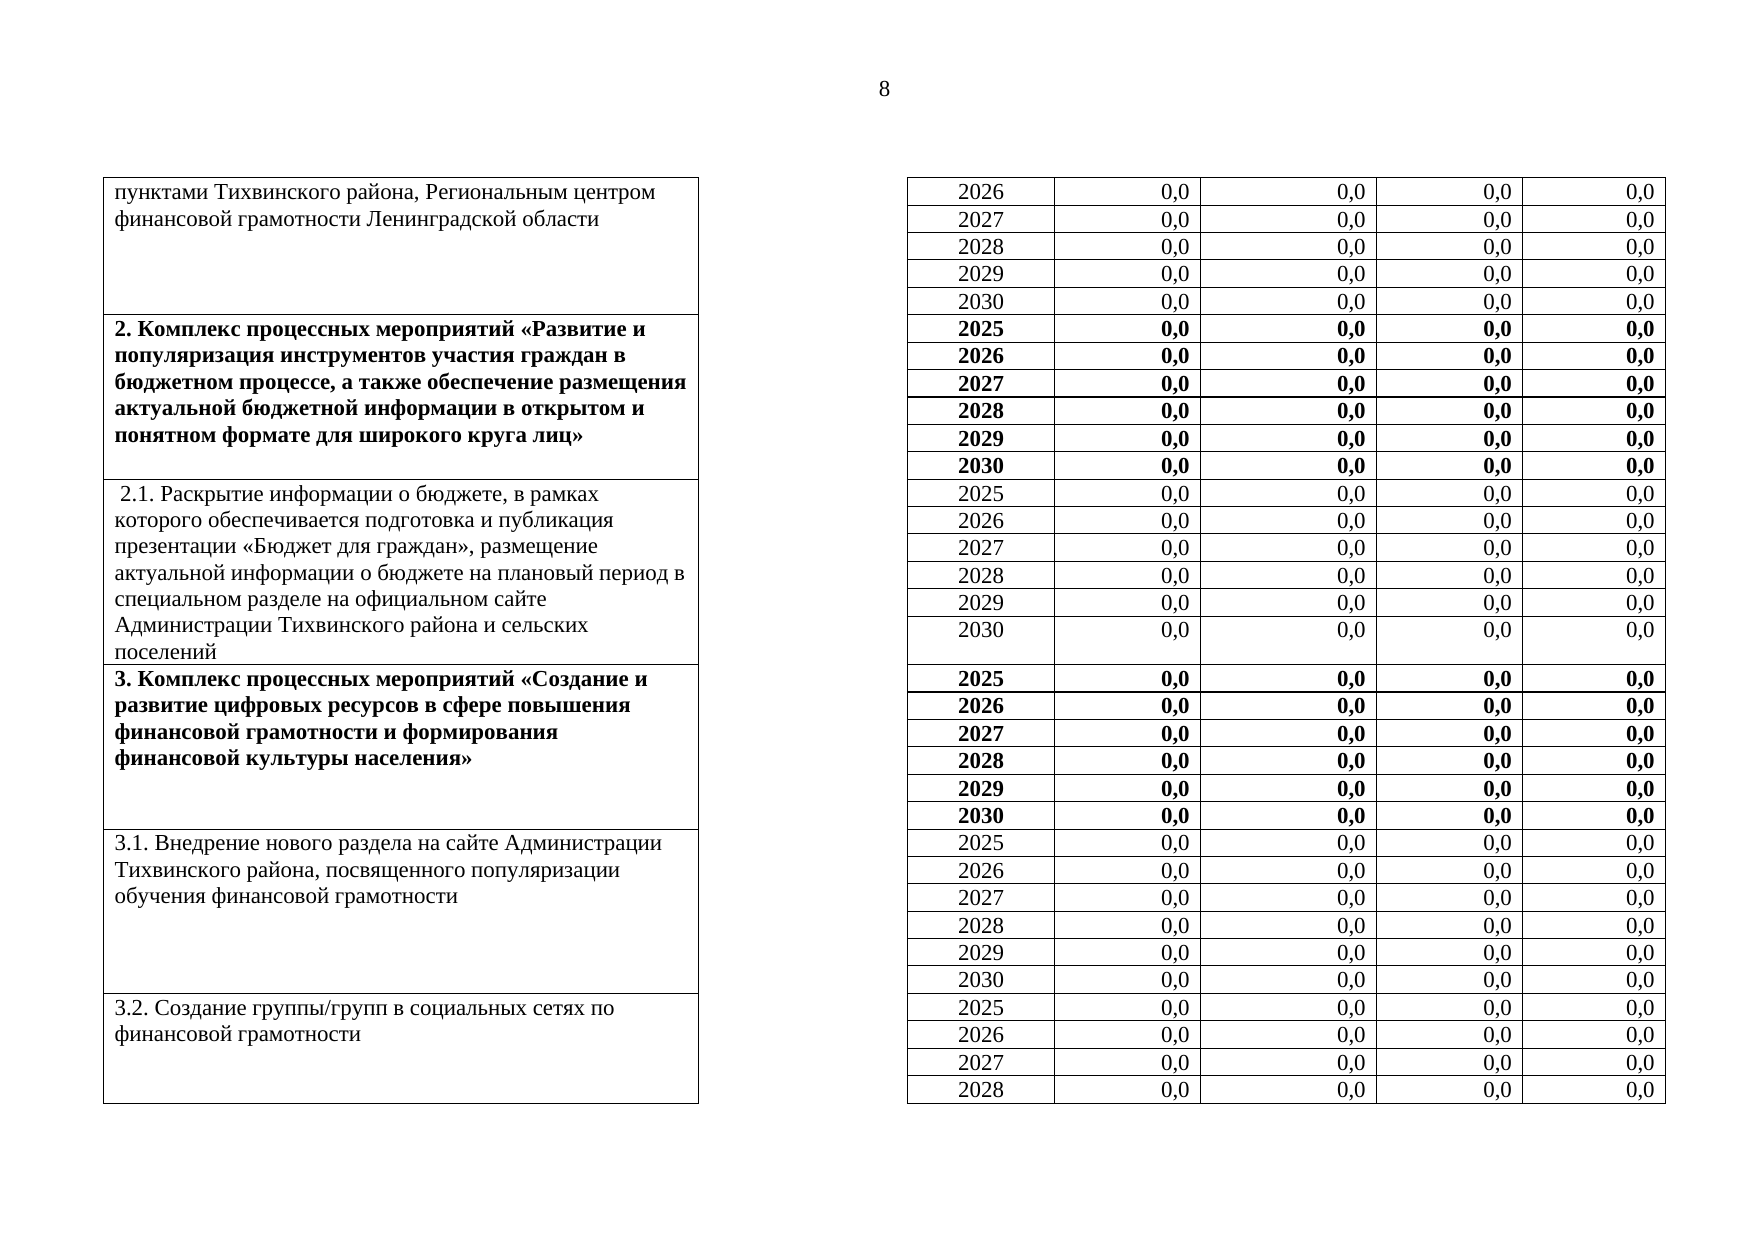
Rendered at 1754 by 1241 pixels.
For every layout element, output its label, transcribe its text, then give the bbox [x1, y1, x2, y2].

table_cell 0,0 [1523, 315, 1665, 342]
table_cell 0,0 [1523, 1049, 1665, 1075]
table_cell 0,0 [1201, 507, 1376, 533]
table_cell 2028 [908, 747, 1054, 774]
table_cell 0,0 [1201, 693, 1376, 719]
table_cell 0,0 [1055, 260, 1200, 287]
table_cell 0,0 [1201, 480, 1376, 506]
table_cell 0,0 [1201, 398, 1376, 424]
table_cell 0,0 [1377, 534, 1522, 561]
table_cell 0,0 [1377, 507, 1522, 533]
table_cell 0,0 [1201, 288, 1376, 314]
table_cell 2030 [908, 802, 1054, 828]
table_cell 0,0 [1055, 398, 1200, 424]
table_cell 0,0 [1055, 343, 1200, 369]
table_cell 2029 [908, 589, 1054, 616]
table_cell 2027 [908, 1049, 1054, 1075]
table_cell 0,0 [1201, 665, 1376, 691]
table_cell 0,0 [1377, 260, 1522, 287]
table_cell 0,0 [1523, 939, 1665, 965]
table_cell 0,0 [1377, 562, 1522, 588]
table_cell 2025 [908, 665, 1054, 691]
table_cell 0,0 [1377, 425, 1522, 451]
table_cell 0,0 [1055, 966, 1200, 993]
table_cell 0,0 [1201, 1076, 1376, 1102]
table_cell 0,0 [1055, 720, 1200, 746]
table_cell 0,0 [1523, 830, 1665, 856]
table_cell 3. Комплекс процессных мероприятий «Создание и развитие цифровых ресурсов в сфере повышения финансовой грамотности и формирования финансовой культуры населения» [104, 665, 698, 828]
table_cell 0,0 [1377, 1021, 1522, 1048]
table_cell 0,0 [1201, 617, 1376, 664]
table_cell 2030 [908, 288, 1054, 314]
table_cell 0,0 [1523, 857, 1665, 883]
table_cell 2029 [908, 775, 1054, 801]
table_cell 2026 [908, 343, 1054, 369]
table_cell 2030 [908, 452, 1054, 478]
table_cell 0,0 [1055, 939, 1200, 965]
table_cell 0,0 [1523, 1076, 1665, 1102]
table_cell 2028 [908, 1076, 1054, 1102]
table_cell 0,0 [1377, 315, 1522, 342]
table_cell 0,0 [1055, 747, 1200, 774]
table_cell 0,0 [1055, 507, 1200, 533]
table_cell 2026 [908, 178, 1054, 204]
table_cell 0,0 [1055, 288, 1200, 314]
table_cell 0,0 [1055, 425, 1200, 451]
table_cell 0,0 [1377, 775, 1522, 801]
table_cell 2025 [908, 994, 1054, 1020]
table_cell 2.1. Раскрытие информации о бюджете, в рамках которого обеспечивается подготовка и публикация презентации «Бюджет для граждан», размещение актуальной информации о бюджете на плановый период в специальном разделе на официальном сайте Администрации Тихвинского района и сельских поселений [104, 480, 698, 664]
table_cell 2029 [908, 260, 1054, 287]
table_cell 0,0 [1523, 398, 1665, 424]
table_cell 2026 [908, 1021, 1054, 1048]
table_cell 0,0 [1377, 480, 1522, 506]
table_cell 0,0 [1523, 747, 1665, 774]
table_cell 0,0 [1377, 206, 1522, 232]
table_cell 0,0 [1377, 665, 1522, 691]
table_cell 0,0 [1523, 802, 1665, 828]
table_cell 0,0 [1055, 370, 1200, 396]
table_cell 0,0 [1523, 720, 1665, 746]
table_cell 2027 [908, 720, 1054, 746]
table_cell 0,0 [1201, 425, 1376, 451]
table_cell 0,0 [1201, 178, 1376, 204]
table_cell 0,0 [1523, 260, 1665, 287]
table_cell 0,0 [1523, 452, 1665, 478]
table_cell 2025 [908, 315, 1054, 342]
table_cell 0,0 [1523, 589, 1665, 616]
table_cell 0,0 [1201, 343, 1376, 369]
table_cell 0,0 [1055, 802, 1200, 828]
table_cell 0,0 [1523, 288, 1665, 314]
table_cell 2028 [908, 398, 1054, 424]
table_cell 0,0 [1377, 178, 1522, 204]
table_cell 2025 [908, 830, 1054, 856]
table_cell 0,0 [1055, 562, 1200, 588]
table_cell 0,0 [1377, 720, 1522, 746]
table_cell 0,0 [1377, 1076, 1522, 1102]
table_cell 0,0 [1377, 398, 1522, 424]
table_cell 2030 [908, 617, 1054, 664]
table_cell 0,0 [1201, 775, 1376, 801]
table_cell 0,0 [1523, 775, 1665, 801]
table_cell 3.1. Внедрение нового раздела на сайте Администрации Тихвинского района, посвященного популяризации обучения финансовой грамотности [104, 830, 698, 993]
table_cell 0,0 [1523, 480, 1665, 506]
table_cell 0,0 [1055, 1021, 1200, 1048]
table_cell 2026 [908, 857, 1054, 883]
table_cell 0,0 [1201, 720, 1376, 746]
table_cell 0,0 [1523, 966, 1665, 993]
table_cell 0,0 [1523, 912, 1665, 938]
table_cell 0,0 [1377, 589, 1522, 616]
table_cell 0,0 [1201, 315, 1376, 342]
table_cell 2027 [908, 206, 1054, 232]
table_cell 0,0 [1055, 315, 1200, 342]
table_cell 2026 [908, 507, 1054, 533]
table_cell 0,0 [1055, 693, 1200, 719]
table_cell 0,0 [1523, 206, 1665, 232]
table_cell 0,0 [1523, 1021, 1665, 1048]
table_cell 0,0 [1523, 534, 1665, 561]
table_cell 0,0 [1377, 288, 1522, 314]
table_cell 2025 [908, 480, 1054, 506]
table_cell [104, 178, 698, 314]
table_cell 0,0 [1055, 452, 1200, 478]
table_cell 0,0 [1377, 370, 1522, 396]
table_cell 0,0 [1201, 857, 1376, 883]
table_cell 0,0 [1523, 507, 1665, 533]
table_cell 0,0 [1377, 233, 1522, 259]
table_cell 0,0 [1201, 370, 1376, 396]
table_cell 0,0 [1523, 233, 1665, 259]
table_cell 0,0 [1377, 939, 1522, 965]
table_cell 0,0 [1377, 693, 1522, 719]
table_cell 0,0 [1377, 802, 1522, 828]
table_cell 0,0 [1523, 178, 1665, 204]
table_cell 0,0 [1523, 994, 1665, 1020]
table_cell 0,0 [1377, 1049, 1522, 1075]
table_cell 0,0 [1377, 830, 1522, 856]
table_cell 0,0 [1201, 966, 1376, 993]
table_cell 0,0 [1201, 994, 1376, 1020]
table_cell 0,0 [1055, 1049, 1200, 1075]
table_cell 0,0 [1055, 589, 1200, 616]
table_cell 0,0 [1523, 884, 1665, 911]
table_cell 2. Комплекс процессных мероприятий «Развитие и популяризация инструментов участия граждан в бюджетном процессе, а также обеспечение размещения актуальной бюджетной информации в открытом и понятном формате для широкого круга лиц» [104, 315, 698, 478]
table_cell 0,0 [1201, 747, 1376, 774]
table_cell 2029 [908, 939, 1054, 965]
table_cell 0,0 [1201, 260, 1376, 287]
table_cell 3.2. Создание группы/групп в социальных сетях по финансовой грамотности [104, 994, 698, 1102]
table_cell 0,0 [1055, 994, 1200, 1020]
table_cell 2027 [908, 370, 1054, 396]
table_cell 2027 [908, 534, 1054, 561]
table_cell 2027 [908, 884, 1054, 911]
table_cell 0,0 [1055, 617, 1200, 664]
table_cell 0,0 [1377, 617, 1522, 664]
table_cell 0,0 [1055, 830, 1200, 856]
table_cell 0,0 [1377, 966, 1522, 993]
table_cell 0,0 [1523, 370, 1665, 396]
table_cell 0,0 [1523, 693, 1665, 719]
table_cell 0,0 [1201, 562, 1376, 588]
table_cell 0,0 [1055, 857, 1200, 883]
table_cell 2028 [908, 233, 1054, 259]
table_cell 0,0 [1055, 480, 1200, 506]
table_cell 0,0 [1377, 994, 1522, 1020]
table_cell 2028 [908, 562, 1054, 588]
table_cell 0,0 [1055, 178, 1200, 204]
table_cell 0,0 [1201, 589, 1376, 616]
table_cell 0,0 [1055, 233, 1200, 259]
table_cell 0,0 [1377, 452, 1522, 478]
table_cell 0,0 [1201, 939, 1376, 965]
table_cell 0,0 [1523, 665, 1665, 691]
table_cell 0,0 [1201, 802, 1376, 828]
table_cell 0,0 [1523, 617, 1665, 664]
table_cell 0,0 [1377, 747, 1522, 774]
table_cell 0,0 [1377, 343, 1522, 369]
table_cell 0,0 [1201, 912, 1376, 938]
table_cell 0,0 [1523, 343, 1665, 369]
table_cell 0,0 [1377, 884, 1522, 911]
table_cell 0,0 [1201, 1021, 1376, 1048]
table_cell 0,0 [1523, 562, 1665, 588]
table_cell 2026 [908, 693, 1054, 719]
table_cell 0,0 [1055, 665, 1200, 691]
table_cell 2028 [908, 912, 1054, 938]
table_cell 2029 [908, 425, 1054, 451]
table_cell 0,0 [1055, 206, 1200, 232]
table_cell 0,0 [1377, 912, 1522, 938]
table_cell 0,0 [1523, 425, 1665, 451]
table_cell 0,0 [1201, 1049, 1376, 1075]
table_cell 0,0 [1055, 1076, 1200, 1102]
table_cell 0,0 [1201, 534, 1376, 561]
table_cell 0,0 [1377, 857, 1522, 883]
table_cell 0,0 [1201, 233, 1376, 259]
table_cell 0,0 [1201, 884, 1376, 911]
table_cell 0,0 [1055, 912, 1200, 938]
table_cell 0,0 [1201, 452, 1376, 478]
table_cell 0,0 [1055, 775, 1200, 801]
table_cell 0,0 [1055, 534, 1200, 561]
table_cell 2030 [908, 966, 1054, 993]
table_cell 0,0 [1055, 884, 1200, 911]
table_cell 0,0 [1201, 206, 1376, 232]
table_cell 0,0 [1201, 830, 1376, 856]
